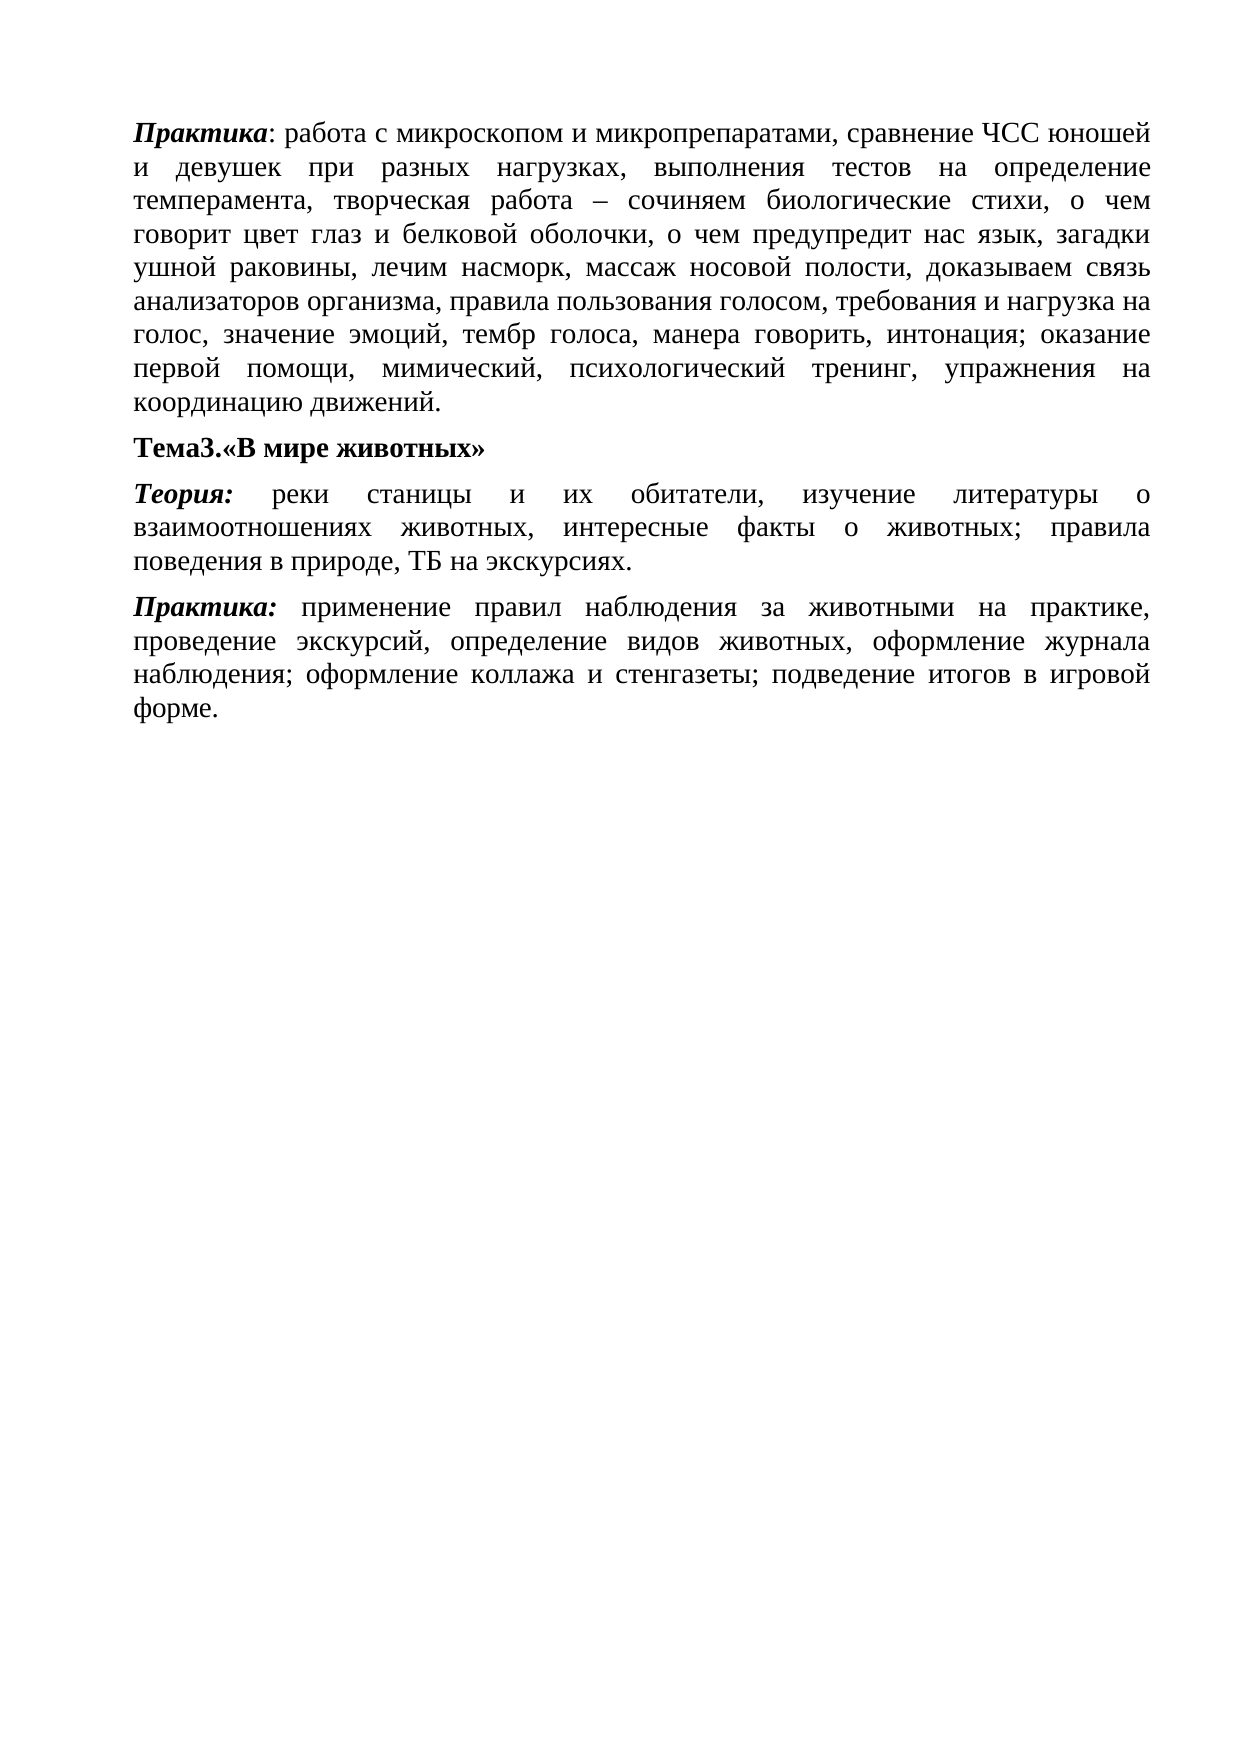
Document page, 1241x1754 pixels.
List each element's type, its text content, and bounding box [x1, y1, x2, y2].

text Практика: работа с микроскопом и микропрепаратами, сравнение ЧСС юношей и девушек при разных нагрузках, выполнения тестов на определение темперамента, творческая работа – сочиняем биологические стихи, о чем говорит цвет глаз и белковой оболочки, о чем предупредит нас язык, загадки ушной раковины, лечим насморк, массаж носовой полости, доказываем связь анализаторов организма, правила пользования голосом, требования и нагрузка на голос, значение эмоций, тембр голоса, манера говорить, интонация; оказание первой помощи, мимический, психологический тренинг, упражнения на координацию движений. [133, 115, 1152, 417]
text Теория: реки станицы и их обитатели, изучение литературы о взаимоотношениях животных, интересные факты о животных; правила поведения в природе, ТБ на экскурсиях. [133, 476, 1151, 577]
text Тема3.«В мире животных» [133, 430, 1232, 464]
text Практика: применение правил наблюдения за животными на практике, проведение экскурсий, определение видов животных, оформление журнала наблюдения; оформление коллажа и стенгазеты; подведение итогов в игровой форме. [133, 589, 1151, 723]
